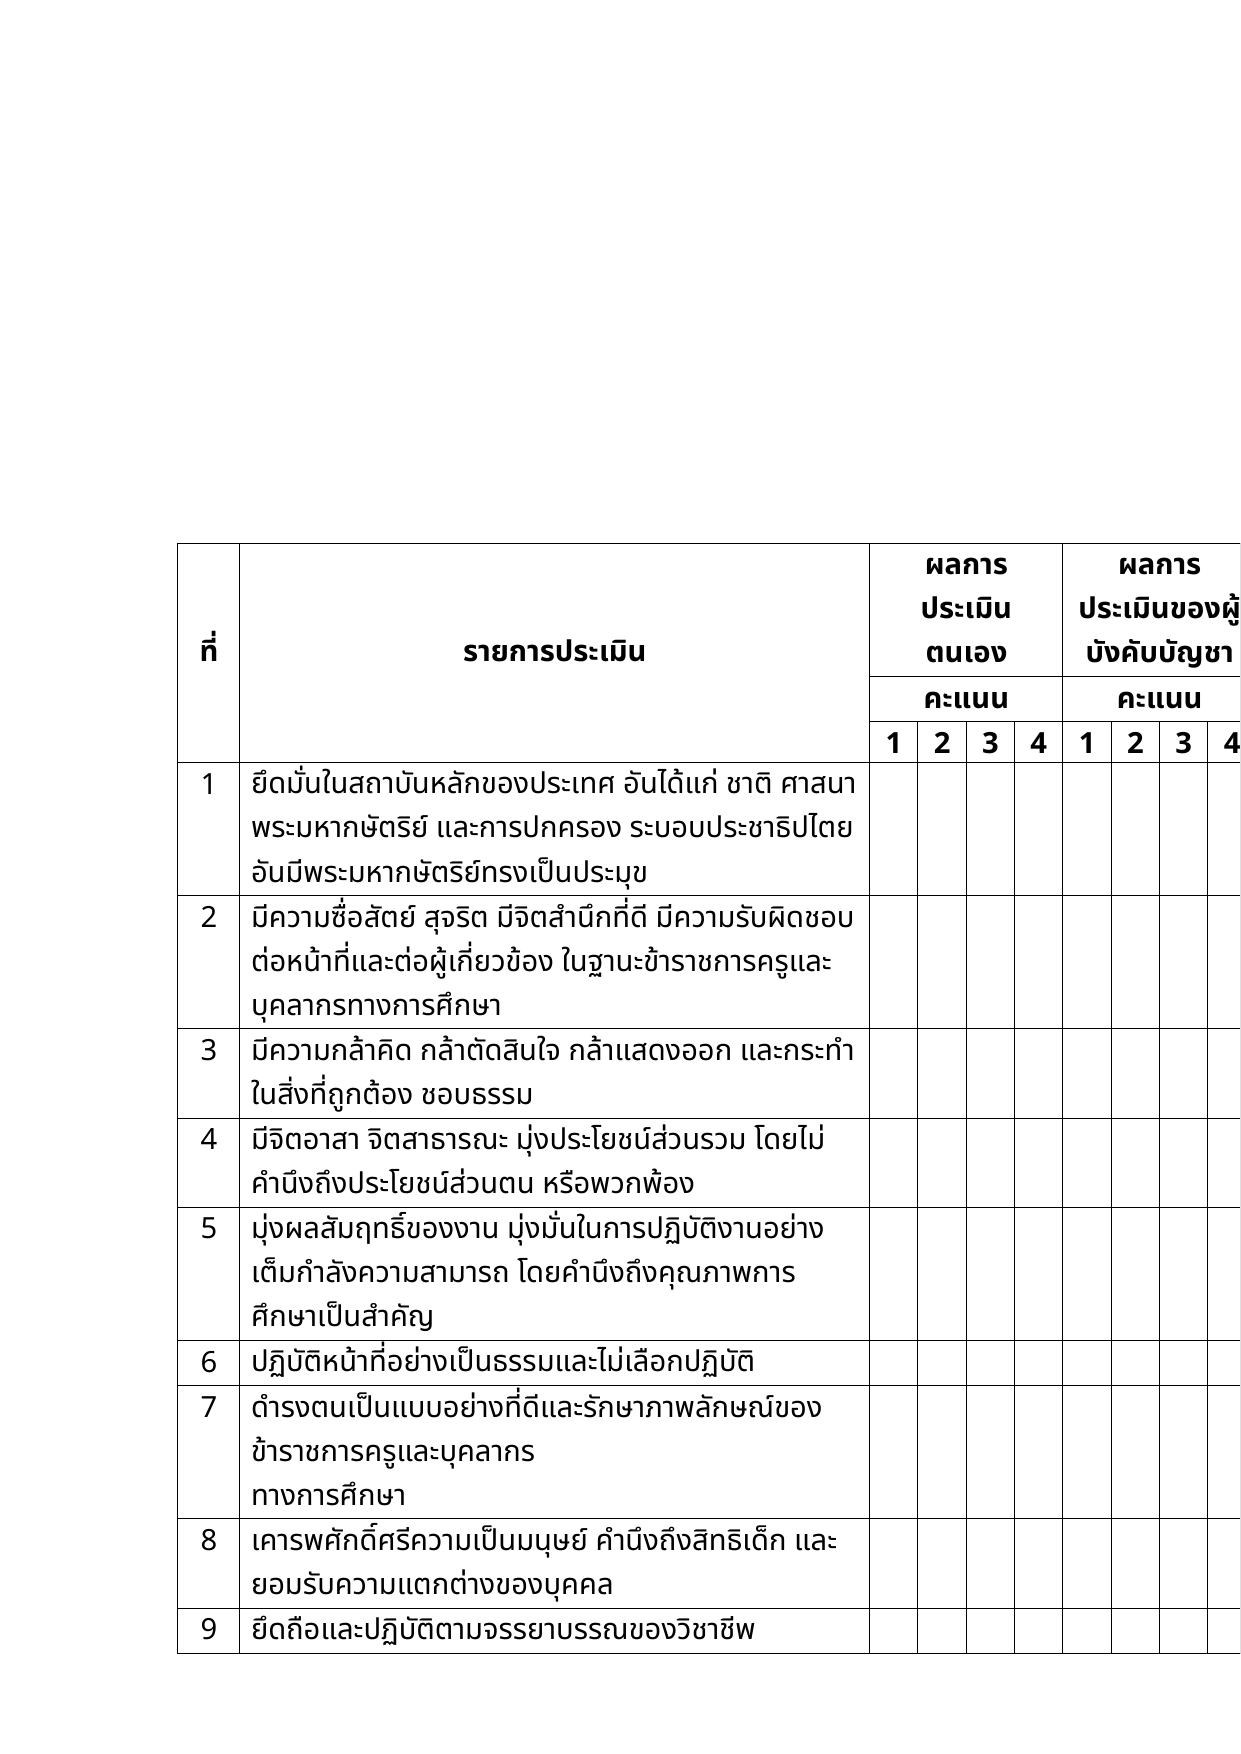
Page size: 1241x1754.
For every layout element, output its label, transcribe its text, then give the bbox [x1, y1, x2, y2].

table_cell คะแนน [1063, 677, 1240, 721]
table_cell [1015, 1609, 1062, 1652]
table_cell [1015, 763, 1062, 895]
table_cell [1112, 1609, 1159, 1652]
table_cell [870, 1341, 917, 1385]
table_cell [870, 1609, 917, 1652]
table_cell [1208, 763, 1240, 895]
table_cell [870, 1519, 917, 1607]
table_cell 2 [918, 722, 966, 762]
table_cell [1208, 896, 1240, 1028]
table_cell 2 [178, 896, 239, 1028]
table_cell 7 [178, 1386, 239, 1518]
table_cell [870, 1029, 917, 1117]
table_cell [1160, 1341, 1207, 1385]
table_cell [870, 896, 917, 1028]
table_cell 4 [1208, 722, 1240, 762]
table_cell ปฏิบัติหน้าที่อย่างเป็นธรรมและไม่เลือกปฏิบัติ [240, 1341, 869, 1385]
table_cell [1208, 1609, 1240, 1652]
table_cell [1063, 1208, 1111, 1340]
table_header ผลการประเมินตนเอง [870, 544, 1062, 676]
table_cell มุ่งผลสัมฤทธิ์ของงาน มุ่งมั่นในการปฏิบัติงานอย่างเต็มกำลังความสามารถ โดยคำนึงถึงคุณภาพการศึกษาเป็นสำคัญ [240, 1208, 869, 1340]
table_cell 6 [178, 1341, 239, 1385]
table_cell [1208, 1519, 1240, 1607]
table_cell [1112, 1341, 1159, 1385]
table_cell [1015, 1386, 1062, 1518]
table_header รายการประเมิน [240, 544, 869, 762]
table_cell ดำรงตนเป็นแบบอย่างที่ดีและรักษาภาพลักษณ์ของข้าราชการครูและบุคลากร ทางการศึกษา [240, 1386, 869, 1518]
table_cell [1112, 896, 1159, 1028]
table_cell มีจิตอาสา จิตสาธารณะ มุ่งประโยชน์ส่วนรวม โดยไม่คำนึงถึงประโยชน์ส่วนตน หรือพวกพ้อง [240, 1119, 869, 1207]
table_cell 1 [870, 722, 917, 762]
table_cell [1208, 1119, 1240, 1207]
table_cell [1112, 1208, 1159, 1340]
table_cell [870, 1119, 917, 1207]
table_cell [1112, 1029, 1159, 1117]
table_cell [918, 1386, 966, 1518]
table_cell [1063, 763, 1111, 895]
table_cell [1160, 763, 1207, 895]
table_cell [1160, 896, 1207, 1028]
table_cell [1015, 1208, 1062, 1340]
table_cell [967, 1208, 1014, 1340]
table_cell [1208, 1386, 1240, 1518]
table_cell 5 [178, 1208, 239, 1340]
table_cell [967, 1119, 1014, 1207]
table_cell มีความซื่อสัตย์ สุจริต มีจิตสำนึกที่ดี มีความรับผิดชอบต่อหน้าที่และต่อผู้เกี่ยวข้อง ในฐานะข้าราชการครูและบุคลากรทางการศึกษา [240, 896, 869, 1028]
table_cell [1112, 1386, 1159, 1518]
table_cell [870, 1386, 917, 1518]
table_cell [1112, 1519, 1159, 1607]
table_cell 4 [178, 1119, 239, 1207]
table_cell [1160, 1609, 1207, 1652]
table_cell [967, 896, 1014, 1028]
table_cell [967, 1386, 1014, 1518]
table_cell [918, 1208, 966, 1340]
table_cell 1 [1063, 722, 1111, 762]
table_cell [967, 1519, 1014, 1607]
table_cell เคารพศักดิ์ศรีความเป็นมนุษย์ คำนึงถึงสิทธิเด็ก และยอมรับความแตกต่างของบุคคล [240, 1519, 869, 1607]
table_cell [967, 1341, 1014, 1385]
table_cell [967, 1029, 1014, 1117]
table_cell [1112, 1119, 1159, 1207]
table_cell [1063, 1519, 1111, 1607]
table_cell [1112, 763, 1159, 895]
table_cell [918, 763, 966, 895]
table_cell [1160, 1029, 1207, 1117]
table_cell [918, 1341, 966, 1385]
table_cell [918, 1519, 966, 1607]
table_cell 9 [178, 1609, 239, 1652]
table_cell [1208, 1208, 1240, 1340]
table_cell [1160, 1386, 1207, 1518]
table_cell [1015, 1341, 1062, 1385]
table_cell [1015, 1029, 1062, 1117]
table_cell [1160, 1519, 1207, 1607]
table_cell [918, 1119, 966, 1207]
table_cell [1063, 896, 1111, 1028]
table_cell [1208, 1029, 1240, 1117]
table_cell [1063, 1386, 1111, 1518]
table_cell [918, 896, 966, 1028]
table_cell [1160, 1119, 1207, 1207]
table_cell คะแนน [870, 677, 1062, 721]
table_cell [1015, 896, 1062, 1028]
table_cell [967, 763, 1014, 895]
table_cell [1063, 1609, 1111, 1652]
table_cell [870, 763, 917, 895]
table_cell 3 [1160, 722, 1207, 762]
table_cell ยึดมั่นในสถาบันหลักของประเทศ อันได้แก่ ชาติ ศาสนา พระมหากษัตริย์ และการปกครอง ระบอบประชาธิปไตยอันมีพระมหากษัตริย์ทรงเป็นประมุข [240, 763, 869, 895]
table_cell 8 [178, 1519, 239, 1607]
table_cell [918, 1609, 966, 1652]
table_header ผลการประเมินของผู้บังคับบัญชา [1063, 544, 1240, 676]
table_cell [1015, 1119, 1062, 1207]
table_cell ยึดถือและปฏิบัติตามจรรยาบรรณของวิชาชีพ [240, 1609, 869, 1652]
table_cell 3 [967, 722, 1014, 762]
table_cell [918, 1029, 966, 1117]
table_cell [1063, 1029, 1111, 1117]
table_cell 1 [178, 763, 239, 895]
table_cell [1063, 1341, 1111, 1385]
table_cell [870, 1208, 917, 1340]
table_cell 4 [1015, 722, 1062, 762]
table_cell [1063, 1119, 1111, 1207]
table_cell [1208, 1341, 1240, 1385]
table_cell [967, 1609, 1014, 1652]
table_cell [1160, 1208, 1207, 1340]
table_header ที่ [178, 544, 239, 762]
table_cell มีความกล้าคิด กล้าตัดสินใจ กล้าแสดงออก และกระทำในสิ่งที่ถูกต้อง ชอบธรรม [240, 1029, 869, 1117]
table_cell [1015, 1519, 1062, 1607]
table_cell 2 [1112, 722, 1159, 762]
table_cell 3 [178, 1029, 239, 1117]
